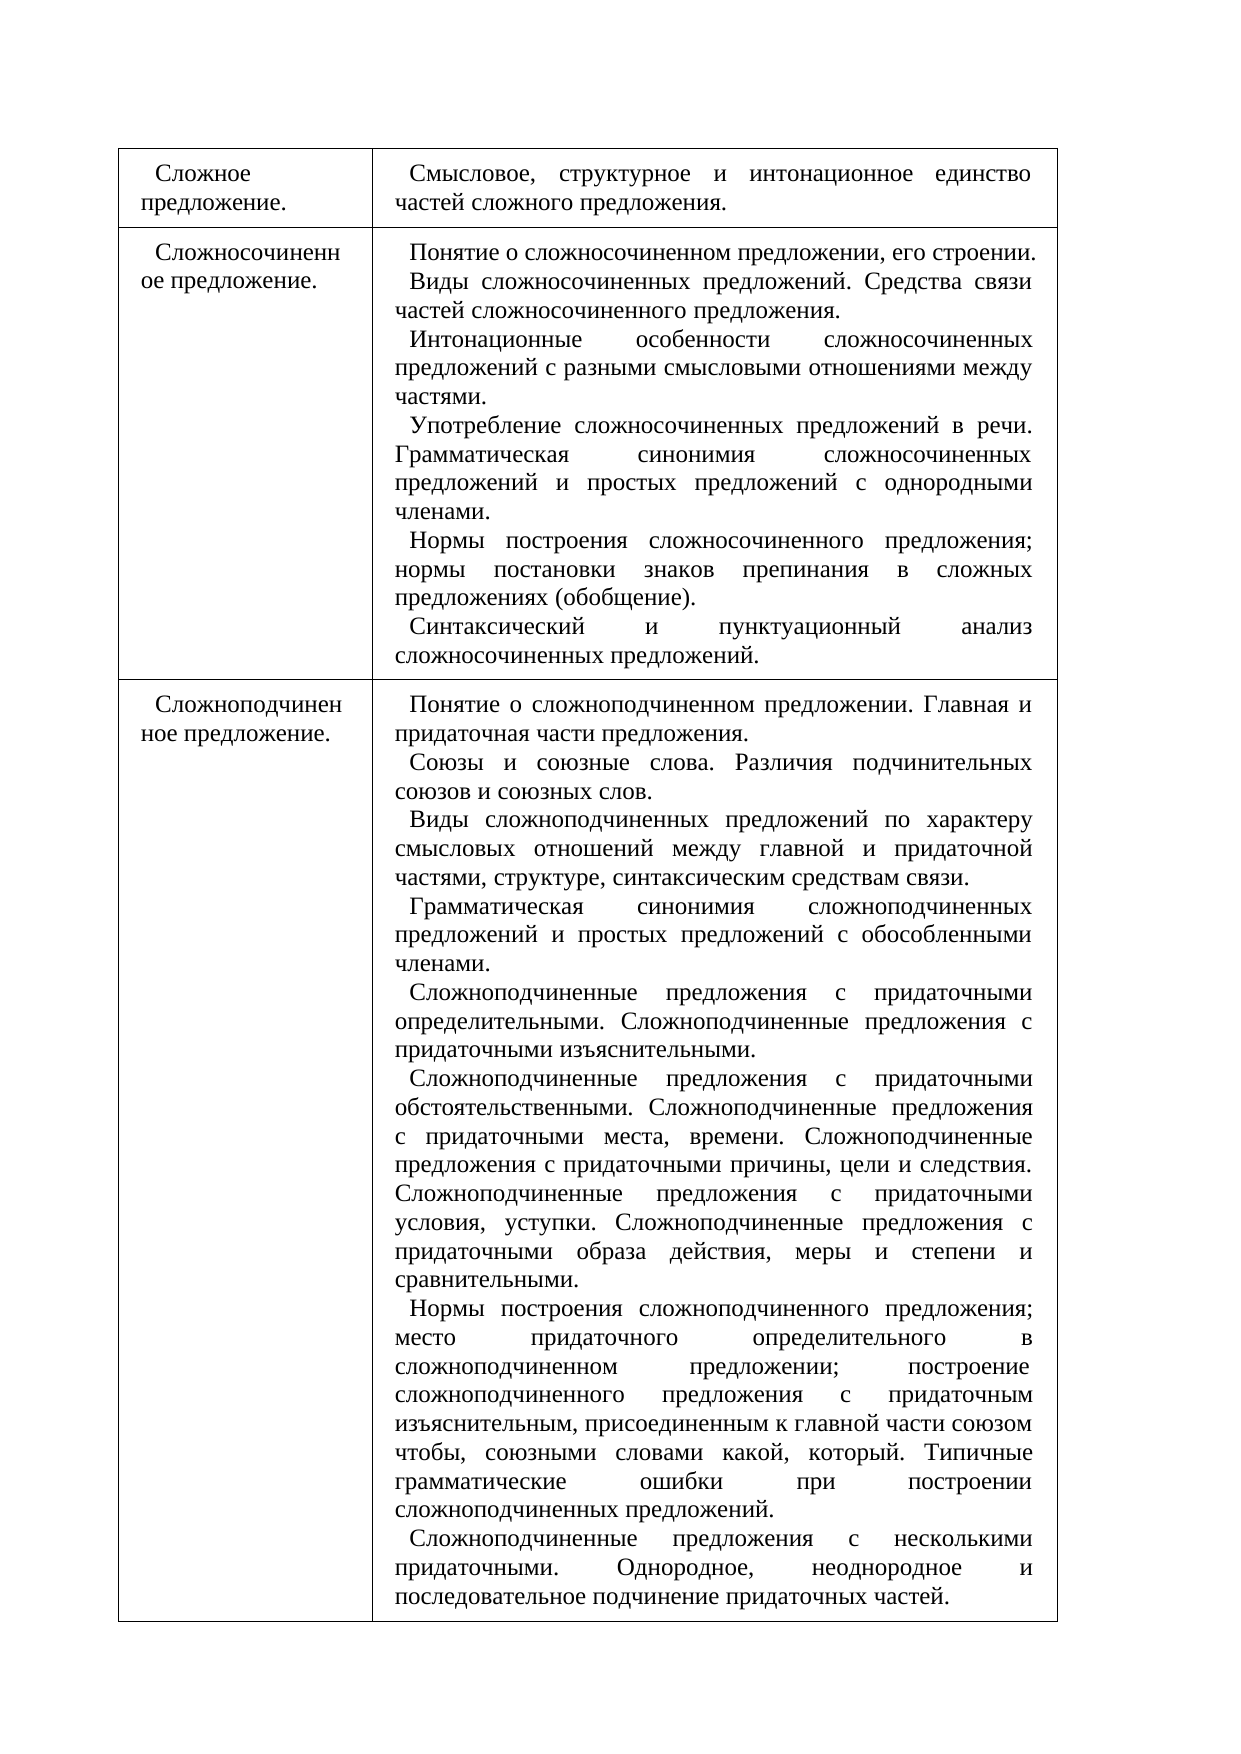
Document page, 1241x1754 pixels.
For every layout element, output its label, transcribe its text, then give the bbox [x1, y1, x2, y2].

table_cell Сложноподчинен ное предложение. [119, 680, 372, 1621]
table_cell Понятие о сложноподчиненном предложении. Главная и придаточная части предложения. Союзы и союзные слова. Различия подчинительных союзов и союзных слов. Виды сложноподчиненных предложений по характеру смысловых отношений между главной и придаточной частями, структуре, синтаксическим средствам связи. Грамматическая синонимия сложноподчиненных предложений и простых предложений с обособленными членами. Сложноподчиненные предложения с придаточными определительными. Сложноподчиненные предложения с придаточными изъяснительными. Сложноподчиненные предложения с придаточными обстоятельственными. Сложноподчиненные предложения с придаточными места, времени. Сложноподчиненные предложения с придаточными причины, цели и следствия. Сложноподчиненные предложения с придаточными условия, уступки. Сложноподчиненные предложения с придаточными образа действия, меры и степени и сравнительными. Нормы построения сложноподчиненного предложения; место придаточного определительного в сложноподчиненном предложении; построение сложноподчиненного предложения с придаточным изъяснительным, присоединенным к главной части союзом чтобы, союзными словами какой, который. Типичные грамматические ошибки при построении сложноподчиненных предложений. Сложноподчиненные предложения с несколькими придаточными. Однородное, неоднородное и последовательное подчинение придаточных частей. [373, 680, 1057, 1621]
table_header Сложное предложение. [119, 149, 372, 227]
table_cell Понятие о сложносочиненном предложении, его строении. Виды сложносочиненных предложений. Средства связи частей сложносочиненного предложения. Интонационные особенности сложносочиненных предложений с разными смысловыми отношениями между частями. Употребление сложносочиненных предложений в речи. Грамматическая синонимия сложносочиненных предложений и простых предложений с однородными членами. Нормы построения сложносочиненного предложения; нормы постановки знаков препинания в сложных предложениях (обобщение). Синтаксический и пунктуационный анализ сложносочиненных предложений. [373, 228, 1057, 679]
table_cell Сложносочиненн ое предложение. [119, 228, 372, 679]
table_header Смысловое, структурное и интонационное единство частей сложного предложения. [373, 149, 1057, 227]
